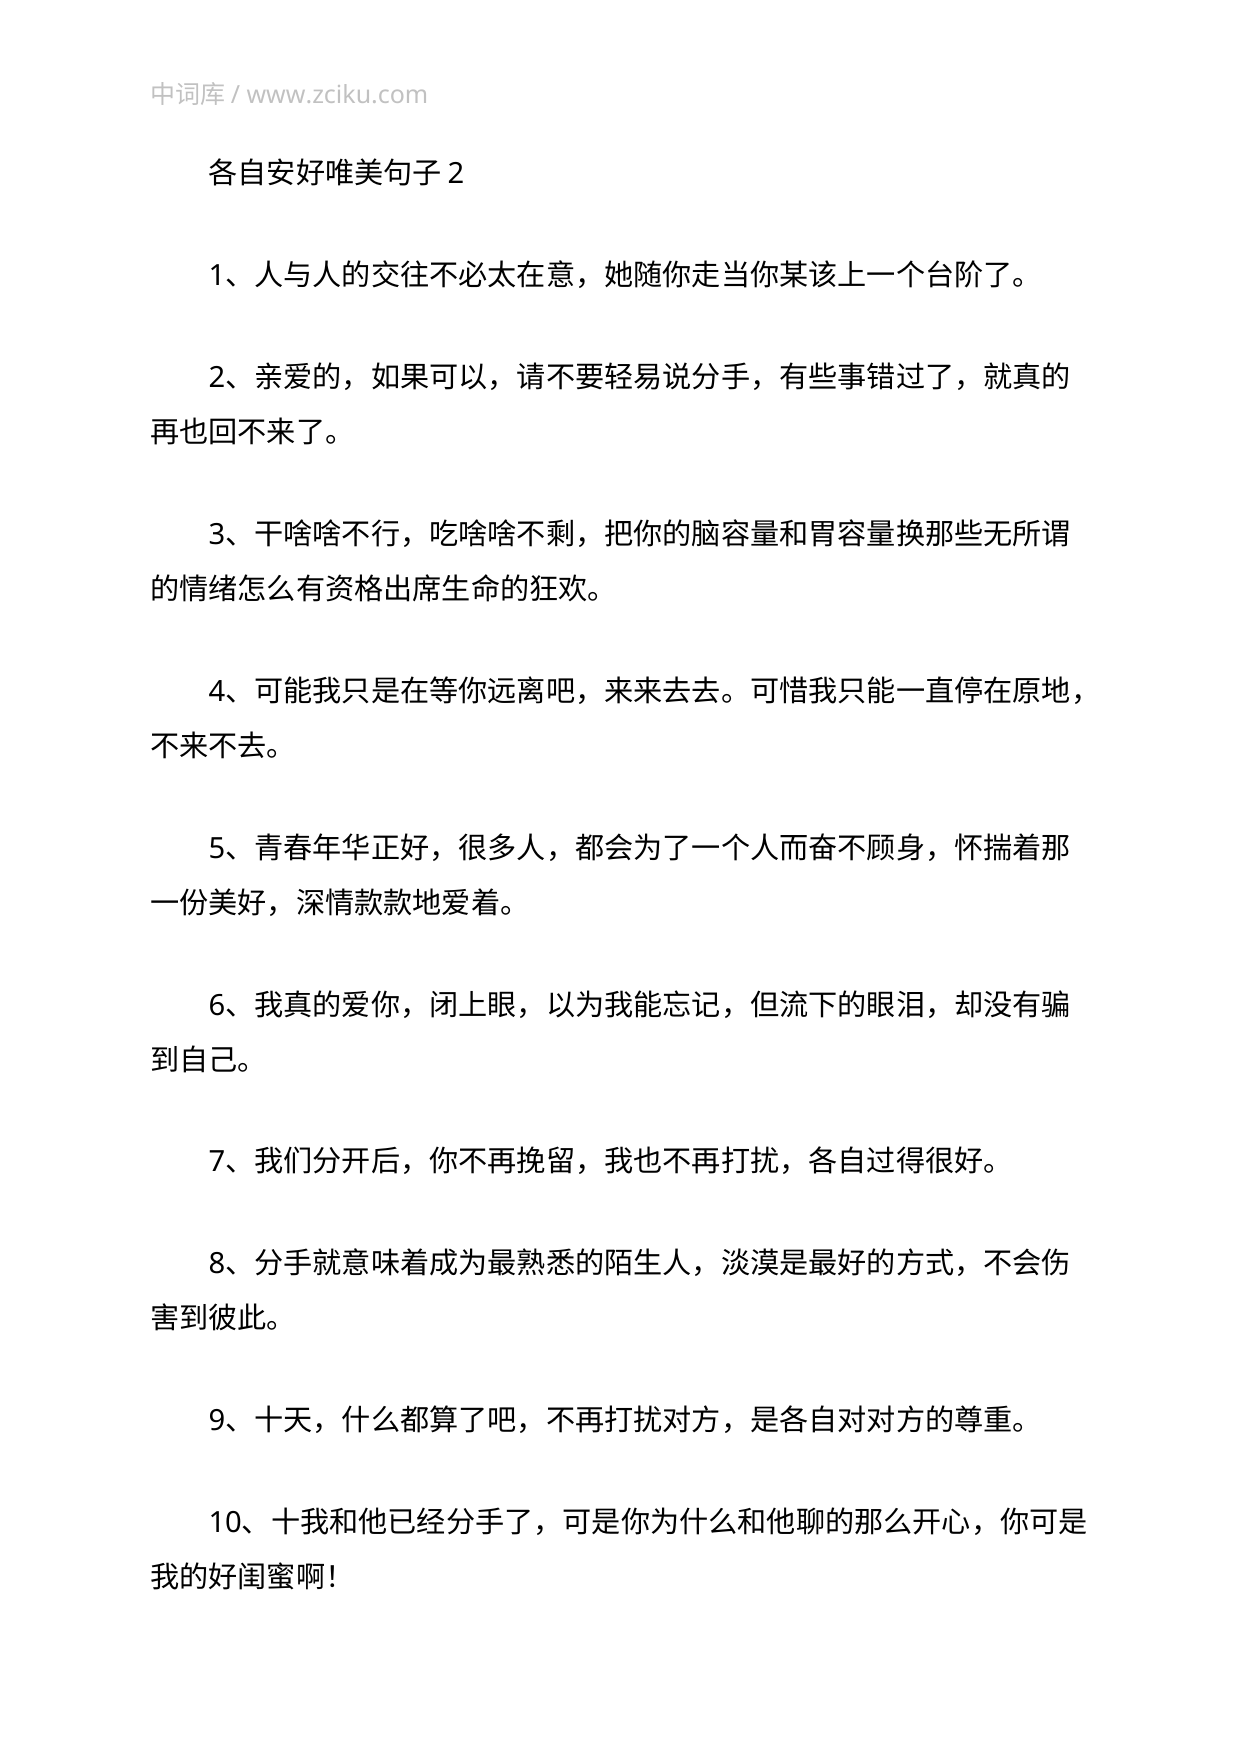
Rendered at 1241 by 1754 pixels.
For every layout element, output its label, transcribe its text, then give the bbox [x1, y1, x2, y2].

text 9、十天，什么都算了吧，不再打扰对方，是各自对对方的尊重。 [150, 1397, 1090, 1439]
text 4、可能我只是在等你远离吧，来来去去。可惜我只能一直停在原地，不来不去。 [150, 667, 1090, 765]
text 6、我真的爱你，闭上眼，以为我能忘记，但流下的眼泪，却没有骗到自己。 [150, 981, 1090, 1078]
text 5、青春年华正好，很多人，都会为了一个人而奋不顾身，怀揣着那一份美好，深情款款地爱着。 [150, 824, 1090, 922]
text 10、十我和他已经分手了，可是你为什么和他聊的那么开心，你可是我的好闺蜜啊！ [150, 1498, 1090, 1596]
text 7、我们分开后，你不再挽留，我也不再打扰，各自过得很好。 [150, 1138, 1090, 1180]
text 8、分手就意味着成为最熟悉的陌生人，淡漠是最好的方式，不会伤害到彼此。 [150, 1240, 1090, 1337]
text 3、干啥啥不行，吃啥啥不剩，把你的脑容量和胃容量换那些无所谓的情绪怎么有资格出席生命的狂欢。 [150, 511, 1090, 608]
text 2、亲爱的，如果可以，请不要轻易说分手，有些事错过了，就真的再也回不来了。 [150, 354, 1090, 451]
text 各自安好唯美句子2 [150, 150, 1090, 192]
text 1、人与人的交往不必太在意，她随你走当你某该上一个台阶了。 [150, 252, 1090, 294]
